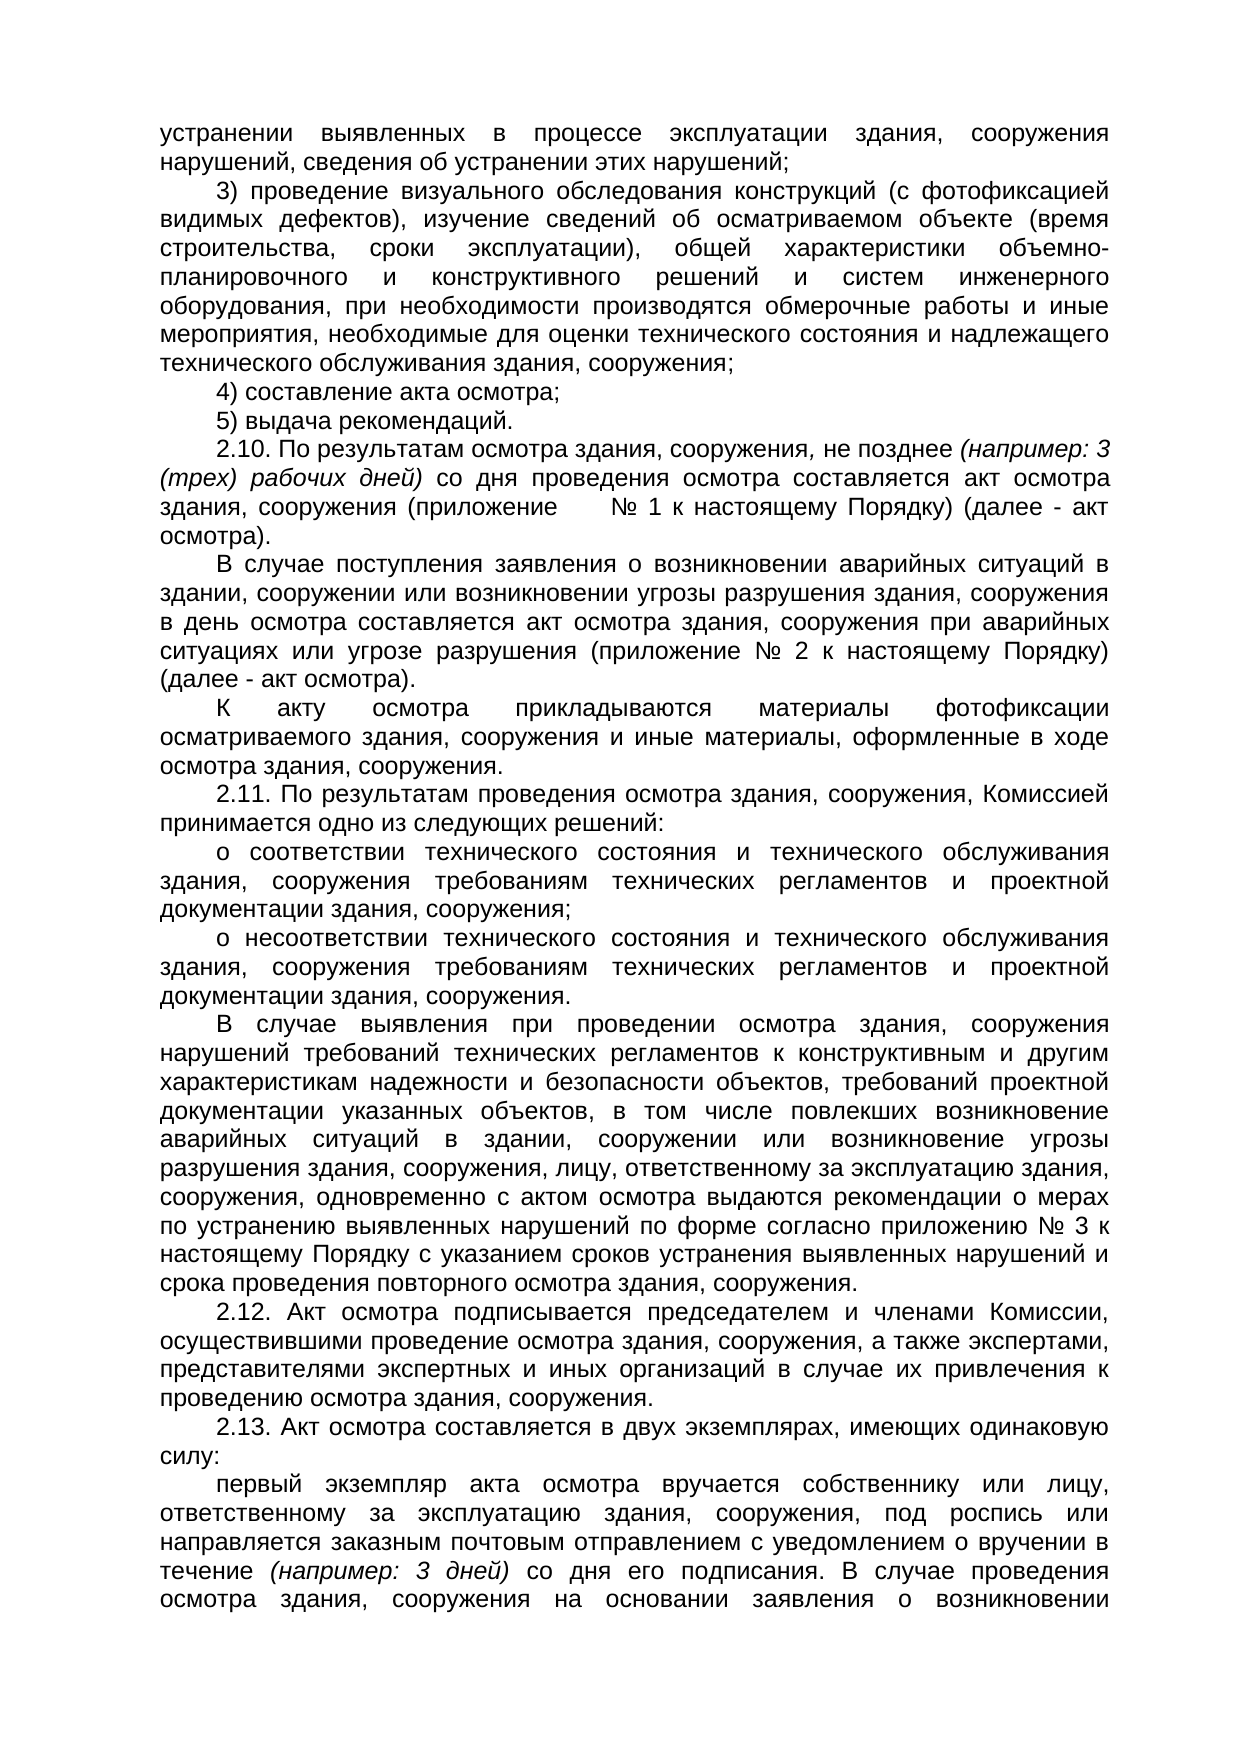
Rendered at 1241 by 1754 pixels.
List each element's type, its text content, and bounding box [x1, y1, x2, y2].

text 2.12. Акт осмотра подписывается председателем и членами Комиссии, осуществившими проведение осмотра здания, сооружения, а также экспертами, представителями экспертных и иных организаций в случае их привлечения к проведению осмотра здания, сооружения. [159, 1297, 1110, 1412]
text 2.13. Акт осмотра составляется в двух экземплярах, имеющих одинаковую силу: [159, 1412, 1110, 1469]
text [159, 1469, 1110, 1613]
text 5) выдача рекомендаций. [159, 406, 1110, 434]
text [159, 118, 1110, 176]
text В случае выявления при проведении осмотра здания, сооружения нарушений требований технических регламентов к конструктивным и другим характеристикам надежности и безопасности объектов, требований проектной документации указанных объектов, в том числе повлекших возникновение аварийных ситуаций в здании, сооружении или возникновение угрозы разрушения здания, сооружения, лицу, ответственному за эксплуатацию здания, сооружения, одновременно с актом осмотра выдаются рекомендации о мерах по устранению выявленных нарушений по форме согласно приложению № 3 к настоящему Порядку с указанием сроков устранения выявленных нарушений и срока проведения повторного осмотра здания, сооружения. [159, 1009, 1110, 1297]
text 2.11. По результатам проведения осмотра здания, сооружения, Комиссией принимается одно из следующих решений: [159, 779, 1110, 837]
text В случае поступления заявления о возникновении аварийных ситуаций в здании, сооружении или возникновении угрозы разрушения здания, сооружения в день осмотра составляется акт осмотра здания, сооружения при аварийных ситуациях или угрозе разрушения (приложение № 2 к настоящему Порядку) (далее - акт осмотра). [159, 549, 1110, 693]
text 3) проведение визуального обследования конструкций (с фотофиксацией видимых дефектов), изучение сведений об осматриваемом объекте (время строительства, сроки эксплуатации), общей характеристики объемно-планировочного и конструктивного решений и систем инженерного оборудования, при необходимости производятся обмерочные работы и иные мероприятия, необходимые для оценки технического состояния и надлежащего технического обслуживания здания, сооружения; [159, 176, 1110, 377]
text К акту осмотра прикладываются материалы фотофиксации осматриваемого здания, сооружения и иные материалы, оформленные в ходе осмотра здания, сооружения. [159, 693, 1110, 779]
text о соответствии технического состояния и технического обслуживания здания, сооружения требованиям технических регламентов и проектной документации здания, сооружения; [159, 837, 1110, 923]
text о несоответствии технического состояния и технического обслуживания здания, сооружения требованиям технических регламентов и проектной документации здания, сооружения. [159, 923, 1110, 1009]
text 2.10. По результатам осмотра здания, сооружения, не позднее (например: 3 (трех) рабочих дней) со дня проведения осмотра составляется акт осмотра здания, сооружения (приложение № 1 к настоящему Порядку) (далее - акт осмотра). [159, 434, 1110, 549]
text 4) составление акта осмотра; [159, 377, 1110, 406]
